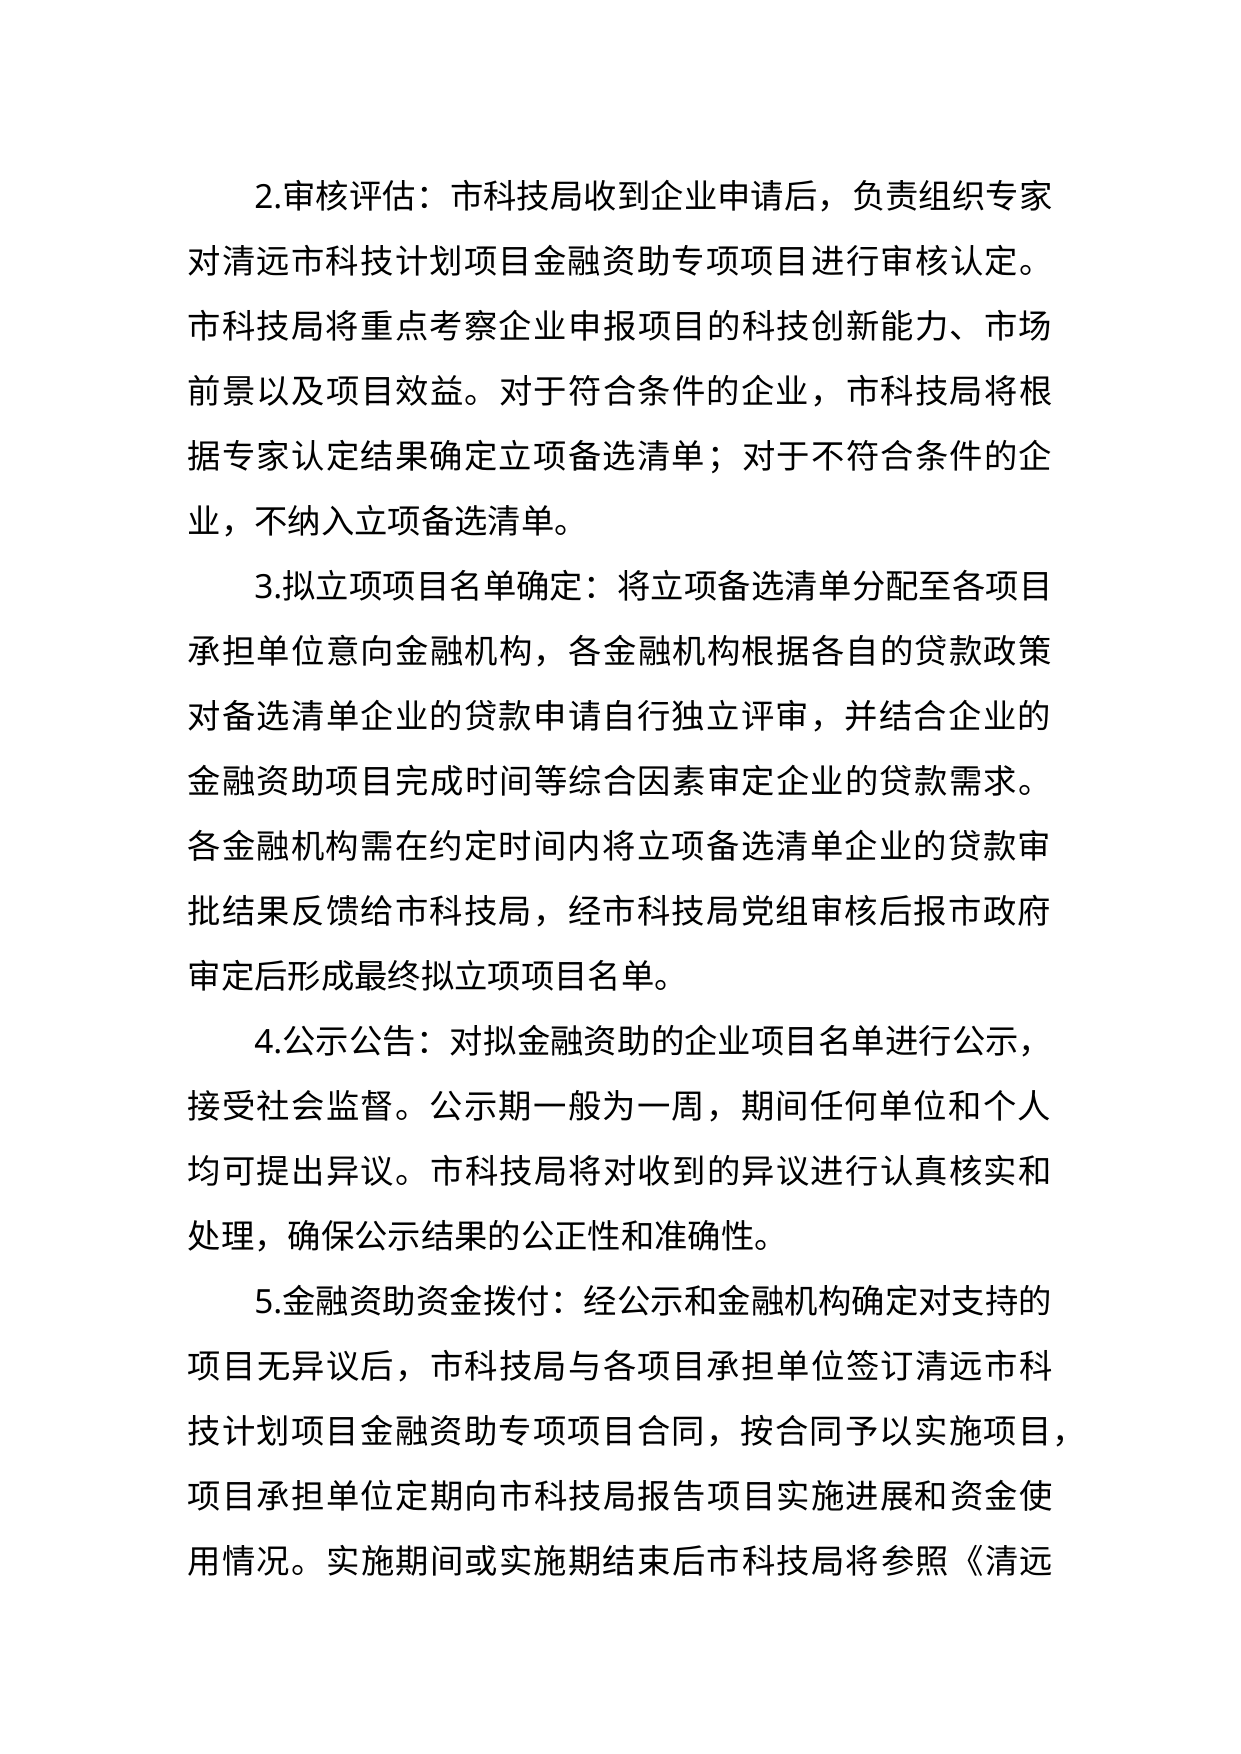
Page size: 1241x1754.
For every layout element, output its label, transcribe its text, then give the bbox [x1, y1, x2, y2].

text 4.公示公告：对拟金融资助的企业项目名单进行公示，接受社会监督。公示期一般为一周，期间任何单位和个人均可提出异议。市科技局将对收到的异议进行认真核实和处理，确保公示结果的公正性和准确性。 [187, 1007, 1053, 1267]
text 2.审核评估：市科技局收到企业申请后，负责组织专家对清远市科技计划项目金融资助专项项目进行审核认定。市科技局将重点考察企业申报项目的科技创新能力、市场前景以及项目效益。对于符合条件的企业，市科技局将根据专家认定结果确定立项备选清单；对于不符合条件的企业，不纳入立项备选清单。 [187, 162, 1053, 552]
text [187, 1267, 1053, 1592]
text 3.拟立项项目名单确定：将立项备选清单分配至各项目承担单位意向金融机构，各金融机构根据各自的贷款政策对备选清单企业的贷款申请自行独立评审，并结合企业的金融资助项目完成时间等综合因素审定企业的贷款需求。各金融机构需在约定时间内将立项备选清单企业的贷款审批结果反馈给市科技局，经市科技局党组审核后报市政府审定后形成最终拟立项项目名单。 [187, 552, 1053, 1007]
